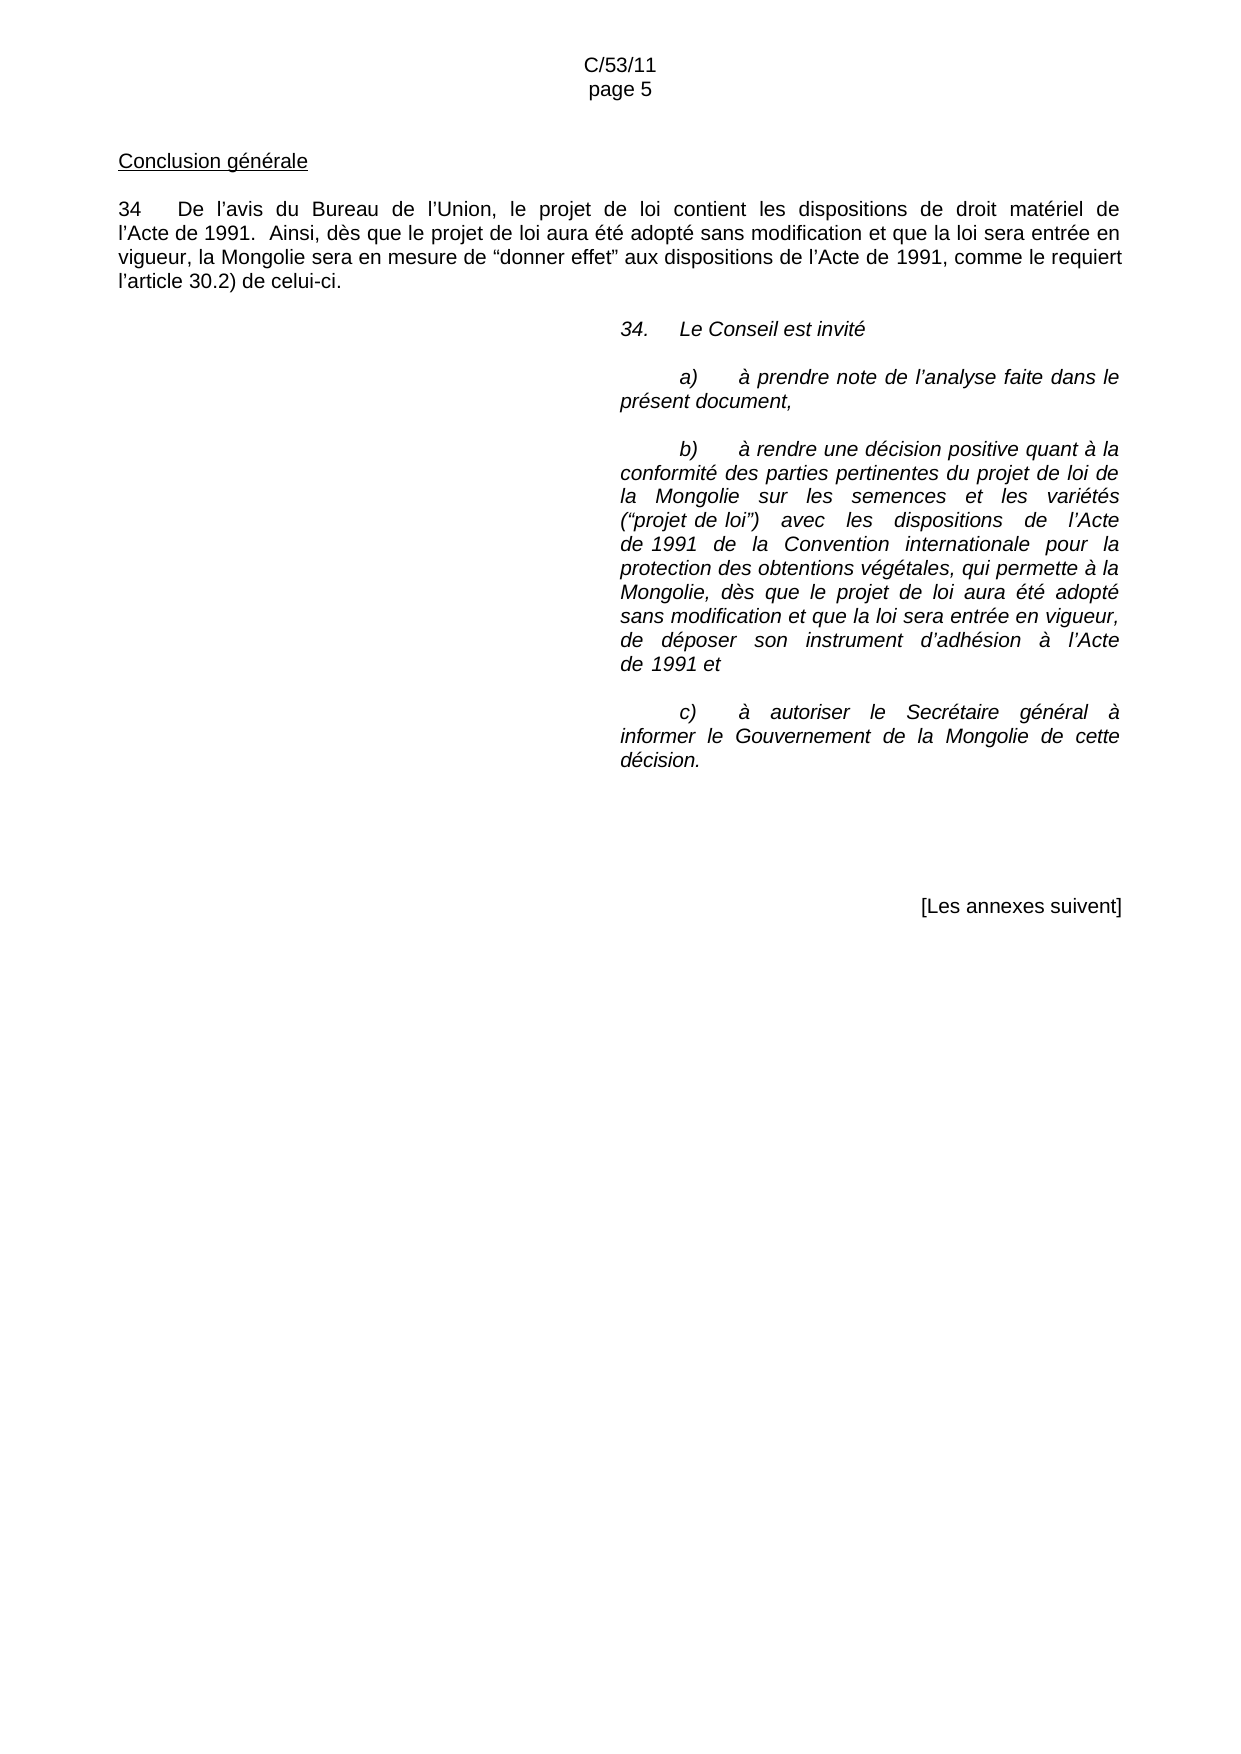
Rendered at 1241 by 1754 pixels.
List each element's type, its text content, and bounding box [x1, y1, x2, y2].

text Conclusion générale [118, 149, 1122, 173]
text 34. Le Conseil est invité [620, 317, 1122, 341]
text De l’avis du Bureau de l’Union, le projet de loi contient les dispositions de droit matériel de l’Acte de 1991. Ainsi, dès que le projet de loi aura été adopté sans modification et que la loi sera entrée en vigueur, la Mongolie sera en mesure de “donner effet” aux dispositions de l’Acte de 1991, comme le requiert l’article 30.2) de celui-ci. [118, 197, 1122, 293]
text c) à autoriser le Secrétaire général à informer le Gouvernement de la Mongolie de cette décision. [620, 700, 1122, 772]
text [Les annexes suivent] [118, 894, 1122, 918]
text a) à prendre note de l’analyse faite dans le présent document, [620, 364, 1122, 412]
text b) à rendre une décision positive quant à la conformité des parties pertinentes du projet de loi de la Mongolie sur les semences et les variétés (“projet de loi”) avec les dispositions de l’Acte de 1991 de la Convention internationale pour la protection des obtentions végétales, qui permette à la Mongolie, dès que le projet de loi aura été adopté sans modification et que la loi sera entrée en vigueur, de déposer son instrument d’adhésion à l’Acte de 1991 et [620, 436, 1122, 676]
